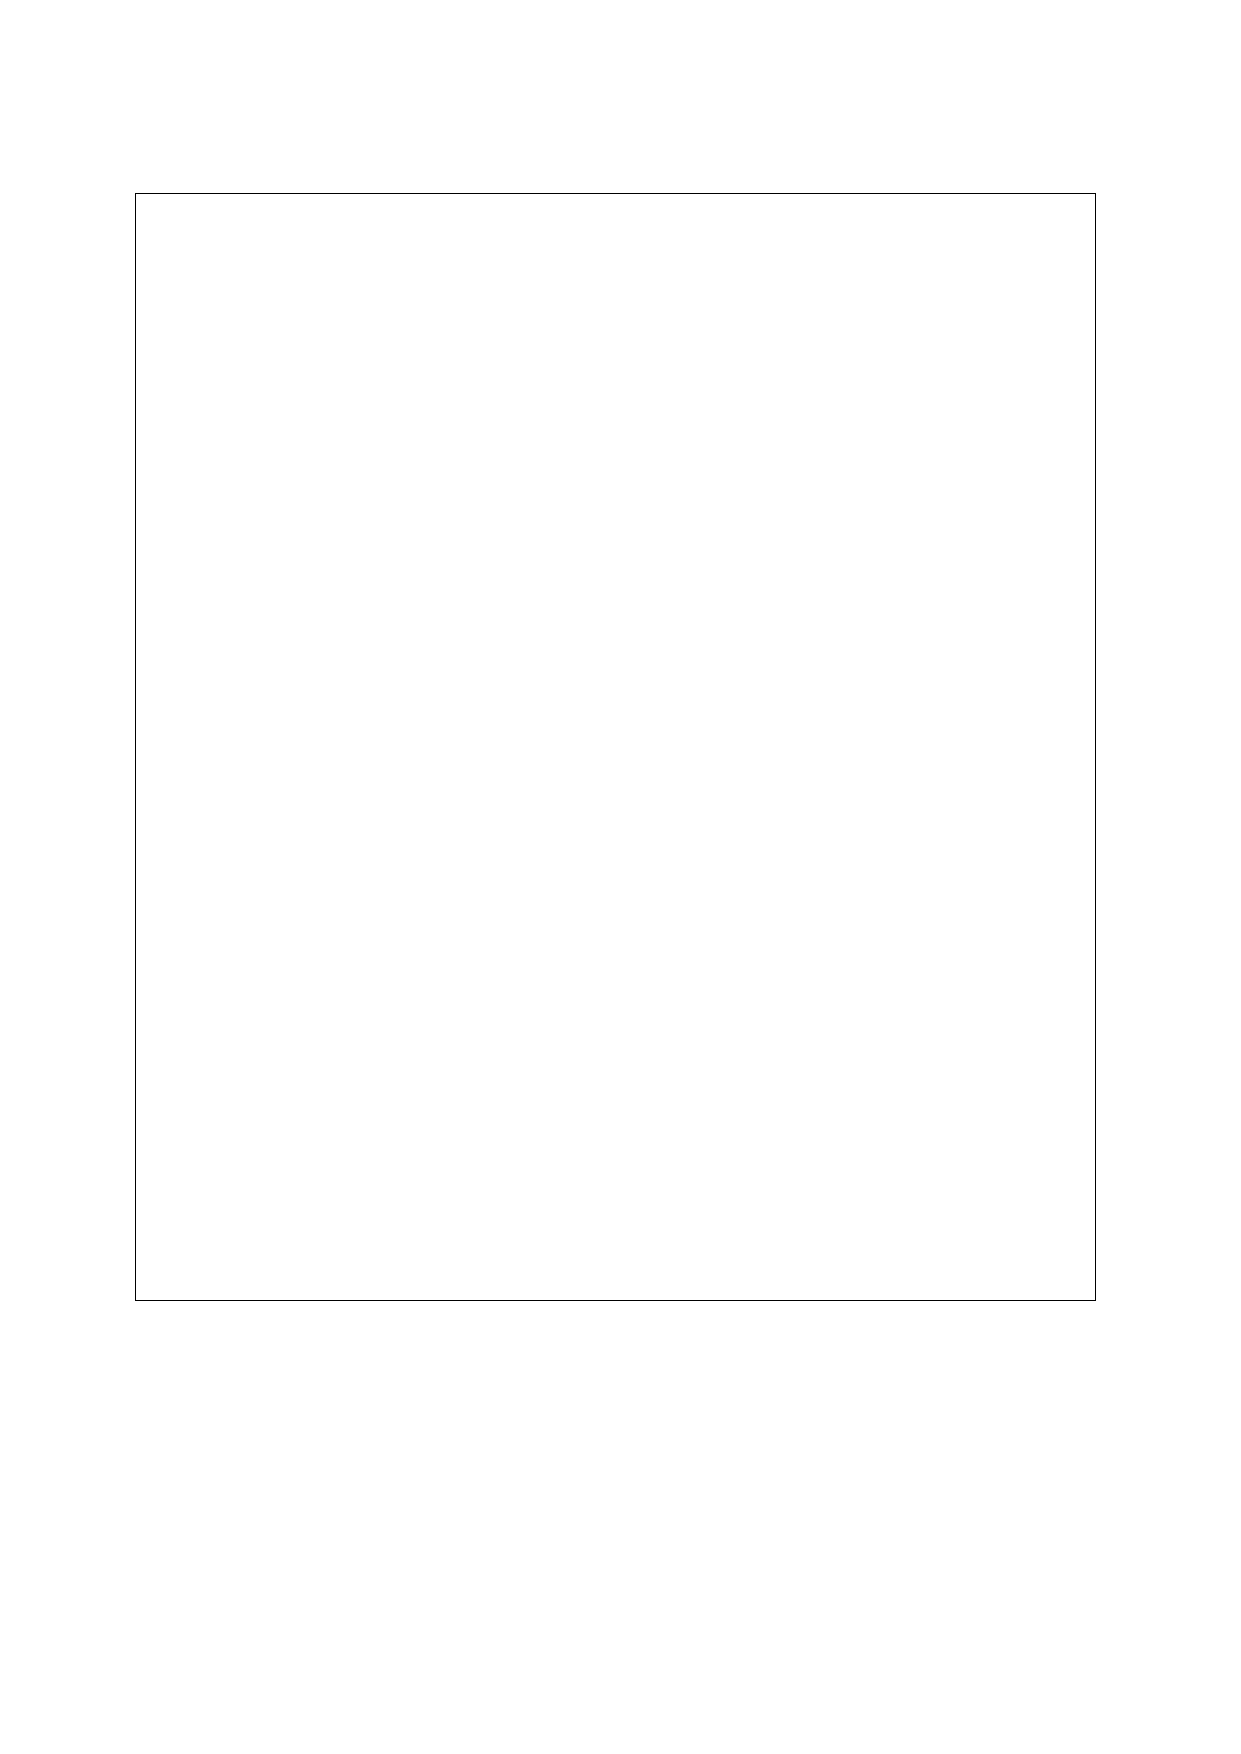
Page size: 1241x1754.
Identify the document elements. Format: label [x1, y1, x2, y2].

table_header [136, 194, 1095, 1300]
